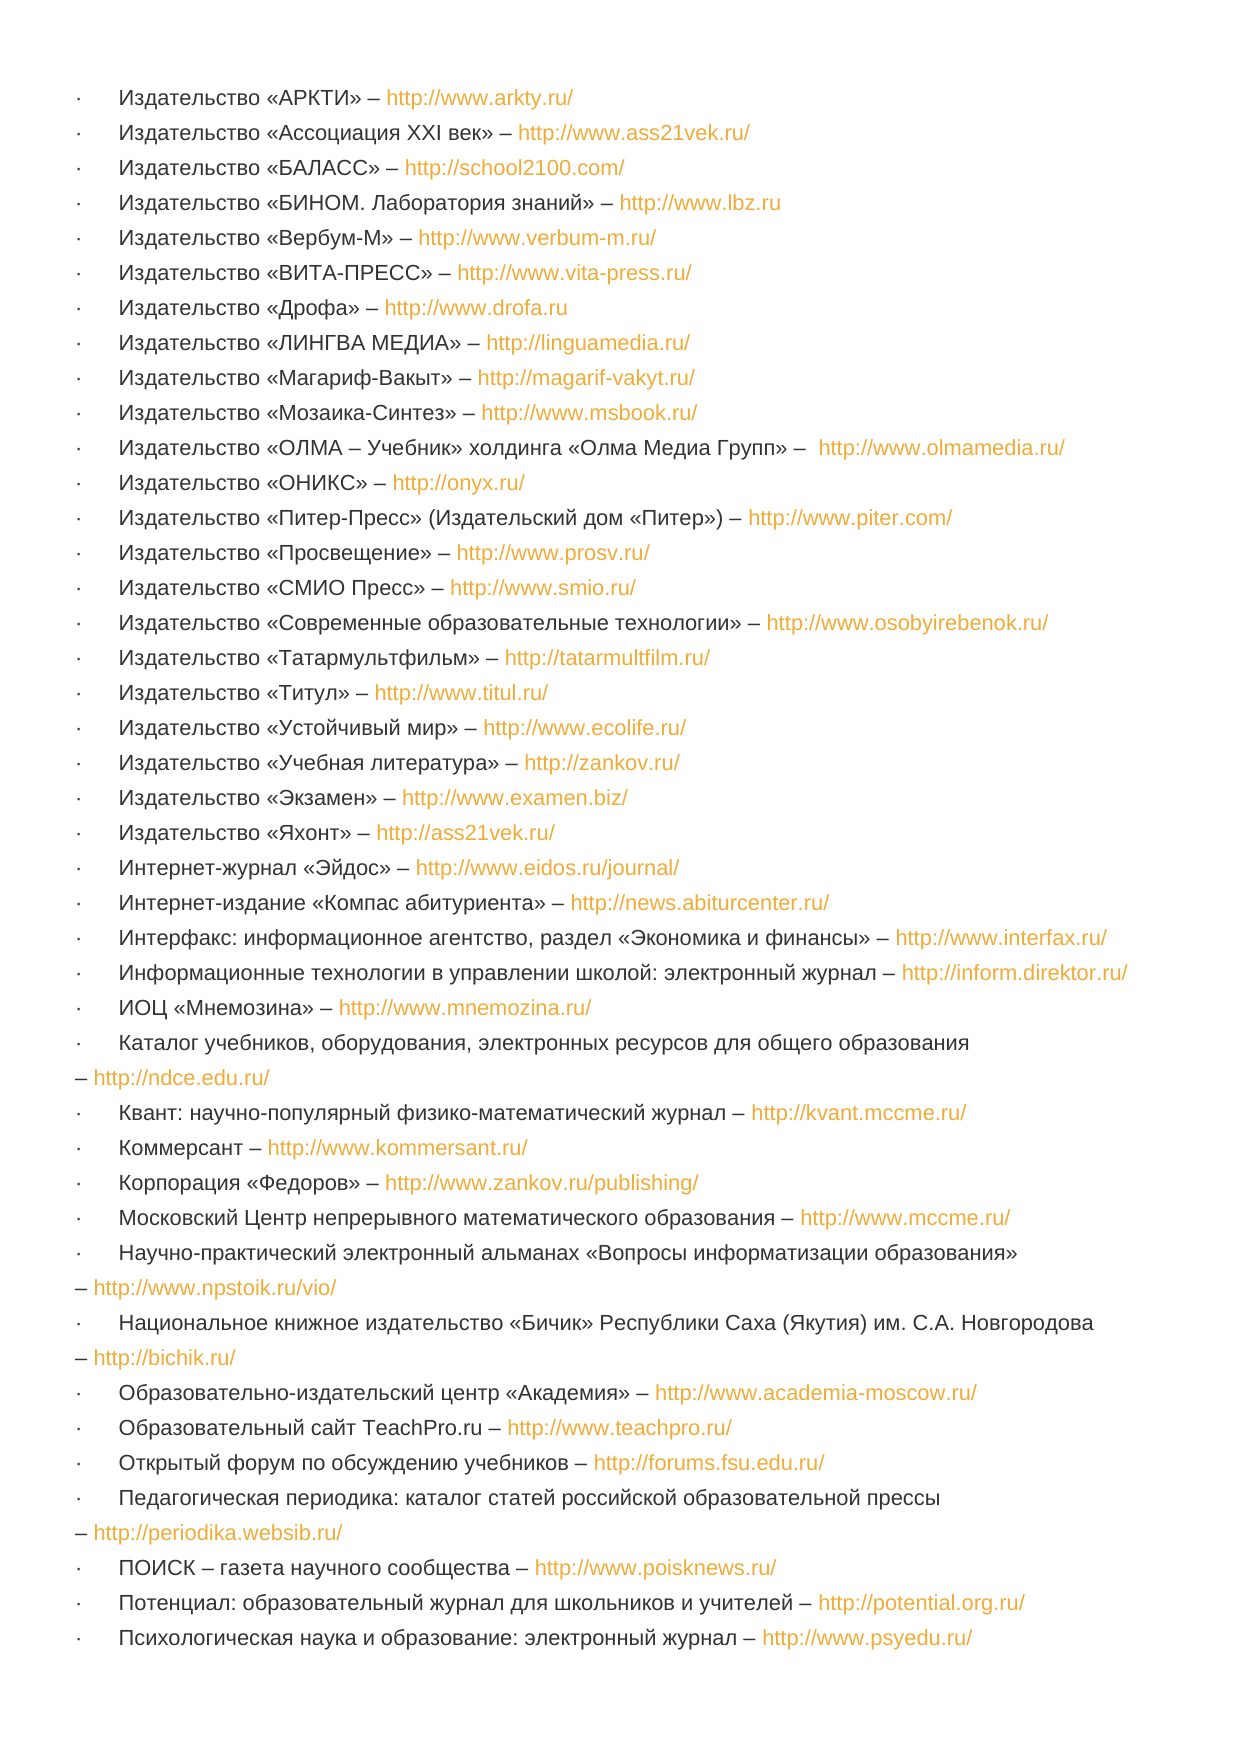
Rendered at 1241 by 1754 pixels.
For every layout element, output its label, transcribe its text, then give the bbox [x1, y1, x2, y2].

text · Педагогическая периодика: каталог статей российской образовательной прессы – http://periodika.websib.ru/ [75, 1475, 1165, 1545]
text · Издательство «Магариф-Вакыт» – http://magarif-vakyt.ru/ [75, 355, 1165, 390]
text · Издательство «ВИТА-ПРЕСС» – http://www.vita-press.ru/ [75, 250, 1165, 285]
text · Издательство «Вербум-М» – http://www.verbum-m.ru/ [75, 215, 1165, 250]
text · Московский Центр непрерывного математического образования – http://www.mccme.ru/ [75, 1195, 1165, 1230]
text · Образовательно-издательский центр «Академия» – http://www.academia-moscow.ru/ [75, 1370, 1165, 1405]
text · Каталог учебников, оборудования, электронных ресурсов для общего образования – http://ndce.edu.ru/ [75, 1020, 1165, 1090]
text · Интернет-журнал «Эйдос» – http://www.eidos.ru/journal/ [75, 845, 1165, 880]
text · Издательство «Дрофа» – http://www.drofa.ru [75, 285, 1165, 320]
text · Интернет-издание «Компас абитуриента» – http://news.abiturcenter.ru/ [75, 880, 1165, 915]
text · Открытый форум по обсуждению учебников – http://forums.fsu.edu.ru/ [75, 1440, 1165, 1475]
text · Издательство «БАЛАСС» – http://school2100.com/ [75, 145, 1165, 180]
text · Квант: научно-популярный физико-математический журнал – http://kvant.mccme.ru/ [75, 1090, 1165, 1125]
text · Издательство «БИНОМ. Лаборатория знаний» – http://www.lbz.ru [75, 180, 1165, 215]
text · Издательство «Просвещение» – http://www.prosv.ru/ [75, 530, 1165, 565]
text · Научно-практический электронный альманах «Вопросы информатизации образования» – http://www.npstoik.ru/vio/ [75, 1230, 1165, 1300]
text · Издательство «ЛИНГВА МЕДИА» – http://linguamedia.ru/ [75, 320, 1165, 355]
text · ПОИСК – газета научного сообщества – http://www.poisknews.ru/ [75, 1545, 1165, 1580]
text · Издательство «Мозаика-Синтез» – http://www.msbook.ru/ [75, 390, 1165, 425]
text · Потенциал: образовательный журнал для школьников и учителей – http://potential.org.ru/ [75, 1580, 1165, 1615]
text · Издательство «Устойчивый мир» – http://www.ecolife.ru/ [75, 705, 1165, 740]
text · Корпорация «Федоров» – http://www.zankov.ru/publishing/ [75, 1160, 1165, 1195]
text · Издательство «Татармультфильм» – http://tatarmultfilm.ru/ [75, 635, 1165, 670]
text · Издательство «Учебная литература» – http://zankov.ru/ [75, 740, 1165, 775]
text · ИОЦ «Мнемозина» – http://www.mnemozina.ru/ [75, 985, 1165, 1020]
text · Коммерсант – http://www.kommersant.ru/ [75, 1125, 1165, 1160]
text · Издательство «АРКТИ» – http://www.arkty.ru/ [75, 75, 1165, 110]
text · Информационные технологии в управлении школой: электронный журнал – http://inform.direktor.ru/ [75, 950, 1165, 985]
text · Психологическая наука и образование: электронный журнал – http://www.psyedu.ru/ [75, 1615, 1165, 1650]
text · Издательство «Ассоциация ХХI век» – http://www.ass21vek.ru/ [75, 110, 1165, 145]
text · Издательство «Яхонт» – http://ass21vek.ru/ [75, 810, 1165, 845]
text · Издательство «Современные образовательные технологии» – http://www.osobyirebenok.ru/ [75, 600, 1165, 635]
text · Издательство «Титул» – http://www.titul.ru/ [75, 670, 1165, 705]
text · Издательство «СМИО Пресс» – http://www.smio.ru/ [75, 565, 1165, 600]
text · Национальное книжное издательство «Бичик» Pеспублики Саха (Якутия) им. С.А. Новгородова – http://bichik.ru/ [75, 1300, 1165, 1370]
text · Издательство «ОЛМА – Учебник» холдинга «Олма Медиа Групп» – http://www.olmamedia.ru/ [75, 425, 1165, 460]
text · Интерфакс: информационное агентство, раздел «Экономика и финансы» – http://www.interfax.ru/ [75, 915, 1165, 950]
text · Издательство «ОНИКС» – http://onyx.ru/ [75, 460, 1165, 495]
text · Издательство «Экзамен» – http://www.examen.biz/ [75, 775, 1165, 810]
text · Издательство «Питер-Пресс» (Издательский дом «Питер») – http://www.piter.com/ [75, 495, 1165, 530]
text · Образовательный сайт TeachPro.ru – http://www.teachpro.ru/ [75, 1405, 1165, 1440]
